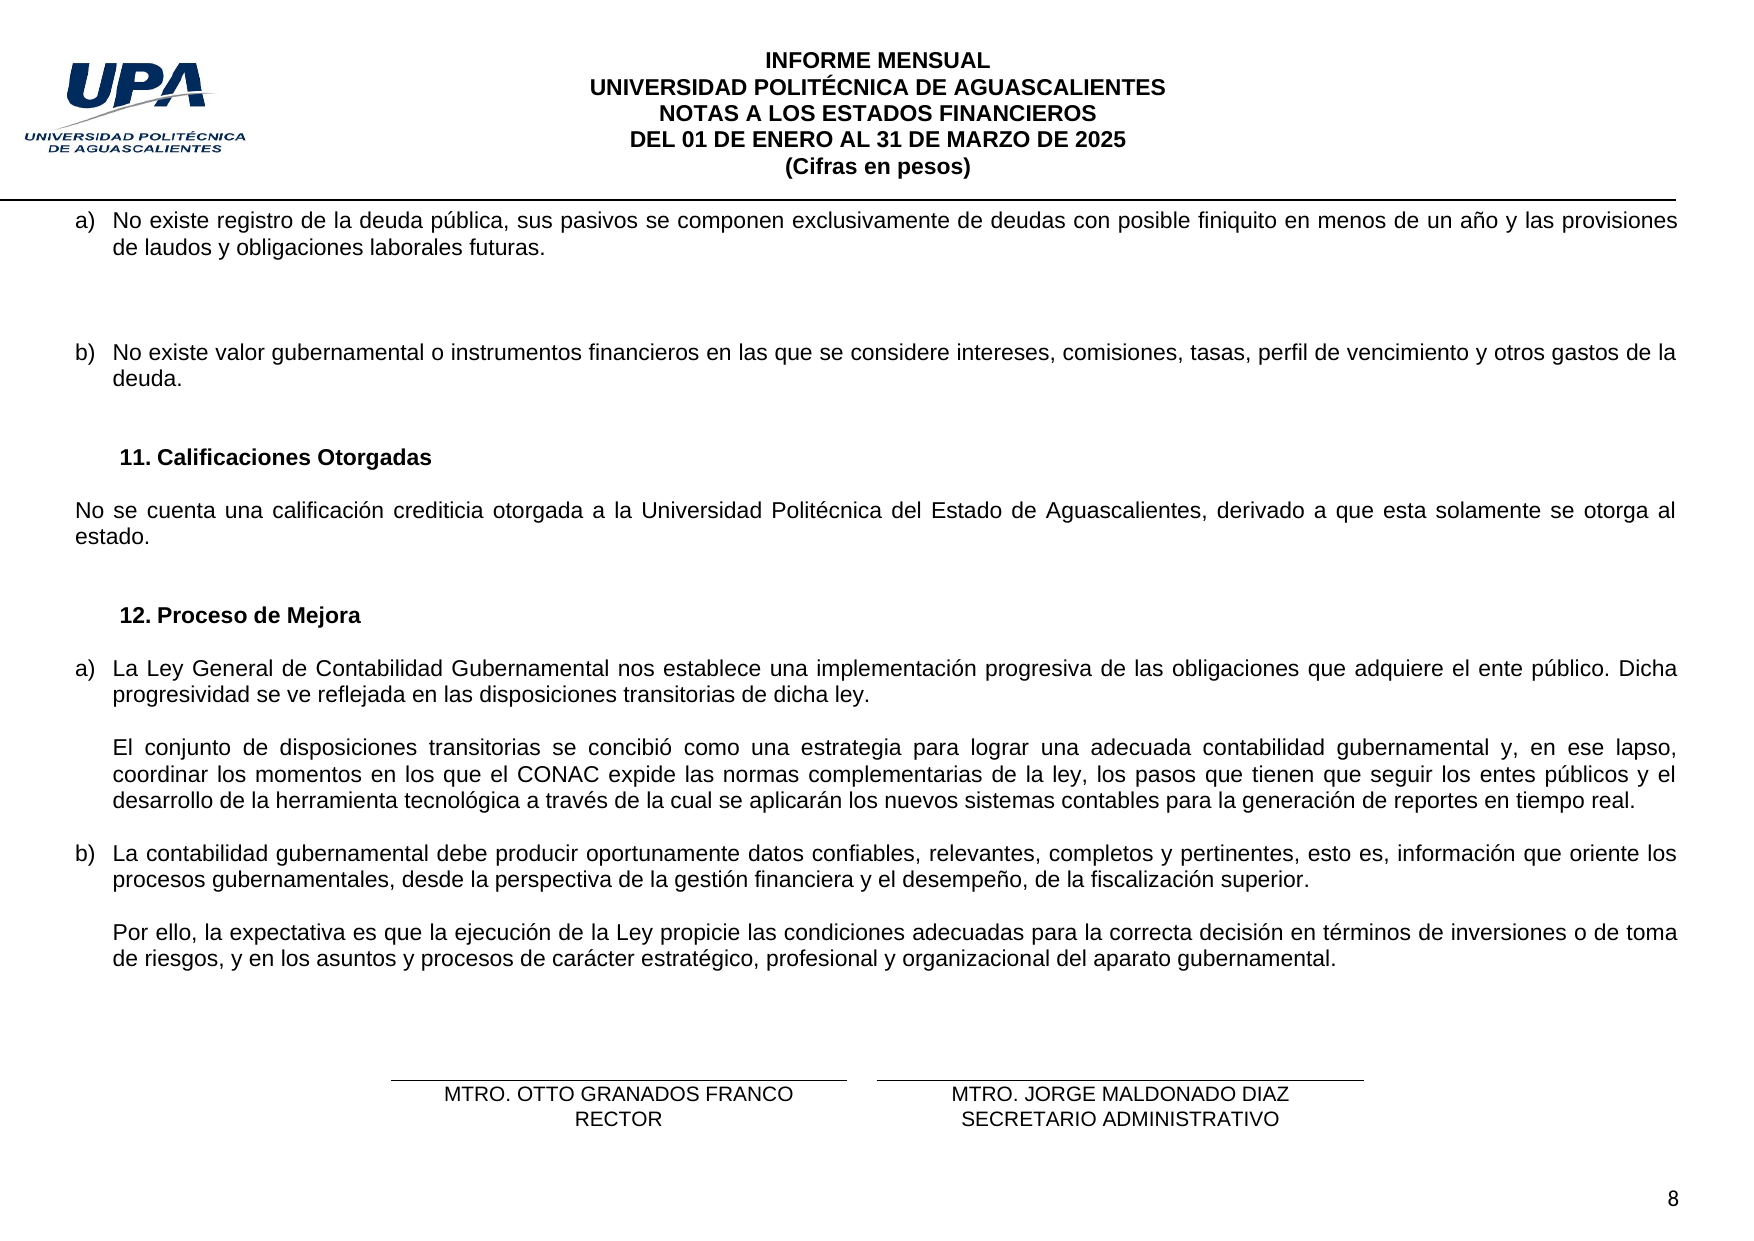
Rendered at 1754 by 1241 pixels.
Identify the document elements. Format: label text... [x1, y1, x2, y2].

text Por ello, la expectativa es que la ejecución de la Ley propicie las condiciones adecuadas para la correcta decisión en términos de inversiones o de toma de riesgos, y en los asuntos y procesos de carácter estratégico, profesional y organizacional del aparato gubernamental. [112, 919, 1679, 971]
list La contabilidad gubernamental debe producir oportunamente datos confiables, relevantes, completos y pertinentes, esto es, información que oriente los procesos gubernamentales, desde la perspectiva de la gestión financiera y el desempeño, de la fiscalización superior. [75, 839, 1679, 892]
list No existe valor gubernamental o instrumentos financieros en las que se considere intereses, comisiones, tasas, perfil de vencimiento y otros gastos de la deuda. [75, 339, 1679, 392]
list Calificaciones Otorgadas [119, 444, 1679, 471]
list No existe registro de la deuda pública, sus pasivos se componen exclusivamente de deudas con posible finiquito en menos de un año y las provisiones de laudos y obligaciones laborales futuras. [75, 207, 1679, 260]
list Proceso de Mejora [119, 602, 1679, 629]
list La Ley General de Contabilidad Gubernamental nos establece una implementación progresiva de las obligaciones que adquiere el ente público. Dicha progresividad se ve reflejada en las disposiciones transitorias de dicha ley. [75, 655, 1679, 708]
text No se cuenta una calificación crediticia otorgada a la Universidad Politécnica del Estado de Aguascalientes, derivado a que esta solamente se otorga al estado. [75, 497, 1679, 550]
picture [23, 48, 247, 166]
text El conjunto de disposiciones transitorias se concibió como una estrategia para lograr una adecuada contabilidad gubernamental y, en ese lapso, coordinar los momentos en los que el CONAC expide las normas complementarias de la ley, los pasos que tienen que seguir los entes públicos y el desarrollo de la herramienta tecnológica a través de la cual se aplicarán los nuevos sistemas contables para la generación de reportes en tiempo real. [112, 734, 1679, 813]
